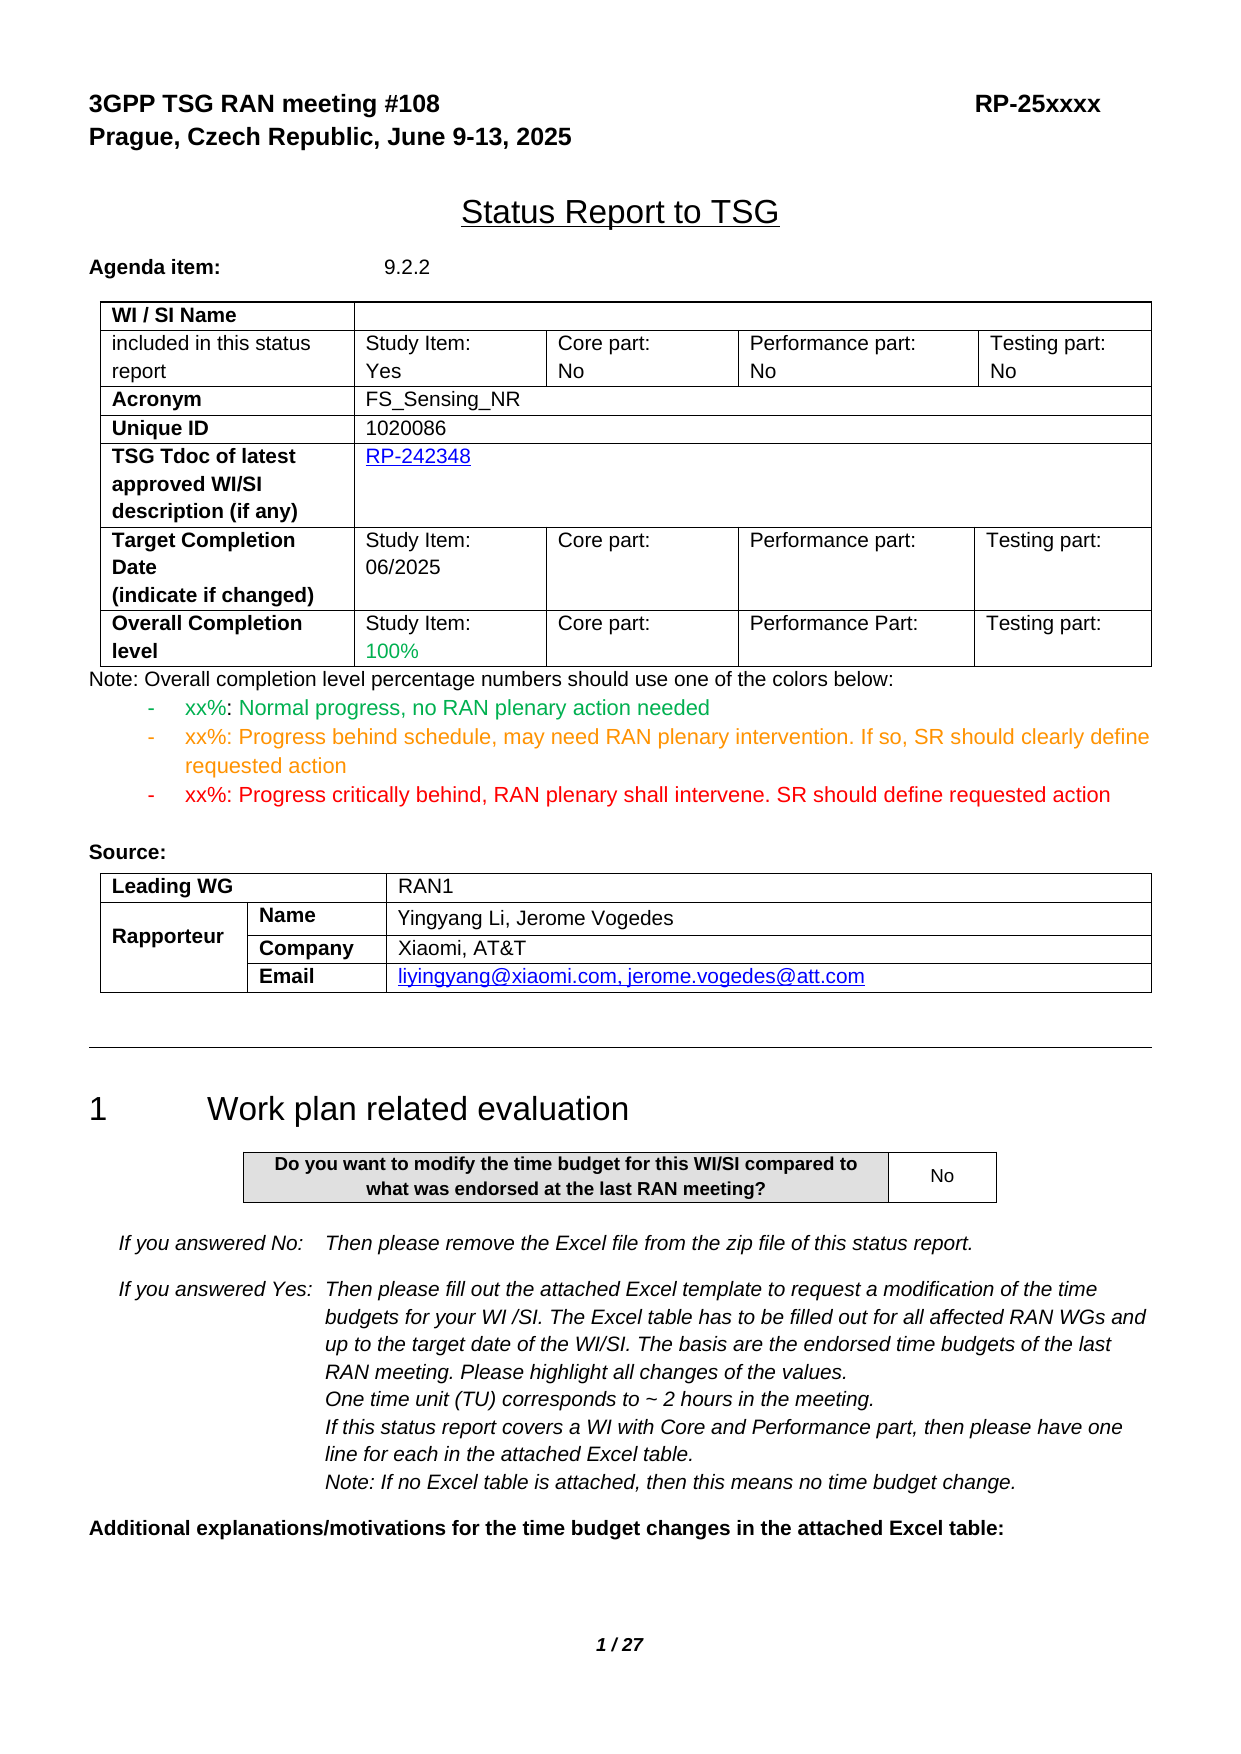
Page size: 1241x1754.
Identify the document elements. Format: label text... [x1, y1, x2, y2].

text Source: [89, 839, 1152, 863]
table_cell Unique ID [101, 416, 354, 443]
table_cell Study Item: 06/2025 [355, 528, 546, 610]
table_cell included in this status report [101, 331, 354, 386]
text If you answered No: Then please remove the Excel file from the zip file of this status report. [118, 1231, 1152, 1255]
table_header Leading WG [101, 874, 386, 902]
list xx%: Normal progress, no RAN plenary action needed [147, 695, 1152, 720]
table_cell Yingyang Li, Jerome Vogedes [387, 903, 1151, 935]
table_cell Testing part: [975, 611, 1151, 666]
table_cell Company [248, 936, 386, 963]
table_cell 1020086 [355, 416, 1151, 443]
table_cell liyingyang@xiaomi.com, jerome.vogedes@att.com [387, 964, 1151, 992]
table_cell Core part: No [547, 331, 738, 386]
table_cell Testing part: [975, 528, 1151, 610]
table_cell Core part: [547, 528, 738, 610]
table_header WI / SI Name [101, 303, 354, 330]
table_cell Performance part: No [739, 331, 978, 386]
table_cell FS_Sensing_NR [355, 387, 1151, 414]
text Prague, Czech Republic, June 9-13, 2025 [89, 122, 1152, 150]
table_cell TSG Tdoc of latest approved WI/SI description (if any) [101, 444, 354, 527]
table_cell Performance Part: [739, 611, 974, 666]
text Additional explanations/motivations for the time budget changes in the attached Excel table: [89, 1516, 1152, 1540]
table_header No [889, 1153, 996, 1202]
table_cell RP-242348 [355, 444, 1151, 527]
list xx%: Progress behind schedule, may need RAN plenary intervention. If so, SR should clearly define requested action [147, 724, 1152, 778]
table_cell Testing part: No [979, 331, 1151, 386]
table_cell Name [248, 903, 386, 935]
table_cell Rapporteur [101, 903, 247, 992]
table_cell Xiaomi, AT&T [387, 936, 1151, 963]
table_cell Study Item: Yes [355, 331, 546, 386]
table_cell Overall Completion level [101, 611, 354, 666]
table_cell Target Completion Date (indicate if changed) [101, 528, 354, 610]
text Note: Overall completion level percentage numbers should use one of the colors below: [89, 667, 1152, 691]
table_header Do you want to modify the time budget for this WI/SI compared to what was endorsed at the last RAN meeting? [244, 1153, 888, 1202]
table_cell Performance part: [739, 528, 974, 610]
table_header RAN1 [387, 874, 1151, 902]
table_cell Study Item: 100% [355, 611, 546, 666]
table_cell Acronym [101, 387, 354, 414]
text If you answered Yes: Then please fill out the attached Excel template to request a modification of the time budgets for your WI /SI. The Excel table has to be filled out for all affected RAN WGs and up to the target date of the WI/SI. The basis are the endorsed time budgets of the last RAN meeting. Please highlight all changes of the values. One time unit (TU) corresponds to ~ 2 hours in the meeting. If this status report covers a WI with Core and Performance part, then please have one line for each in the attached Excel table. Note: If no Excel table is attached, then this means no time budget change. [118, 1277, 1152, 1493]
text 3GPP TSG RAN meeting #108 RP-25xxxx [89, 89, 1152, 117]
table_cell Core part: [547, 611, 738, 666]
subtitle 1 Work plan related evaluation [89, 1089, 1152, 1127]
text Agenda item: 9.2.2 [89, 255, 1152, 279]
list xx%: Progress critically behind, RAN plenary shall intervene. SR should define requested action [147, 782, 1152, 807]
subtitle Status Report to TSG [89, 192, 1152, 231]
table_cell Email [248, 964, 386, 992]
table_header [355, 303, 1151, 330]
